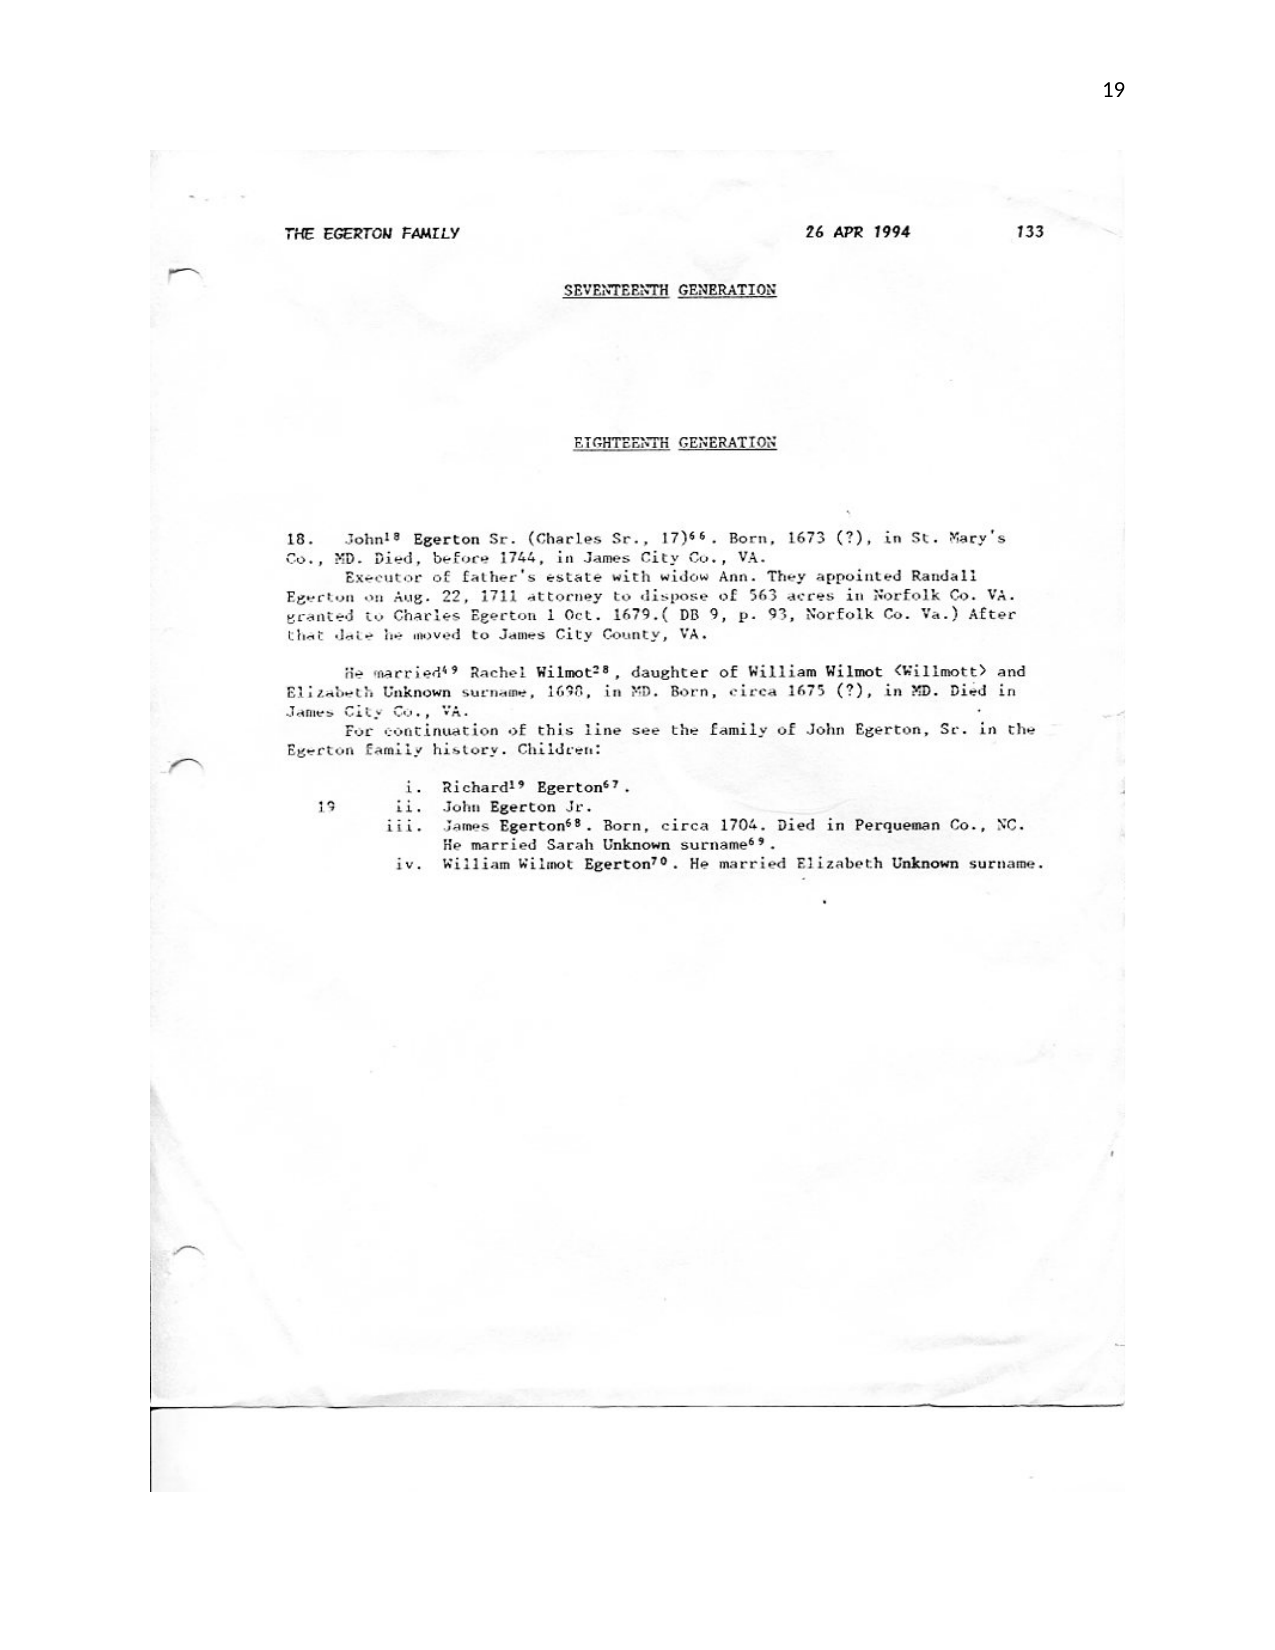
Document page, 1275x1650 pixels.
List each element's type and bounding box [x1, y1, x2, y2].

picture [150, 150, 1125, 1492]
